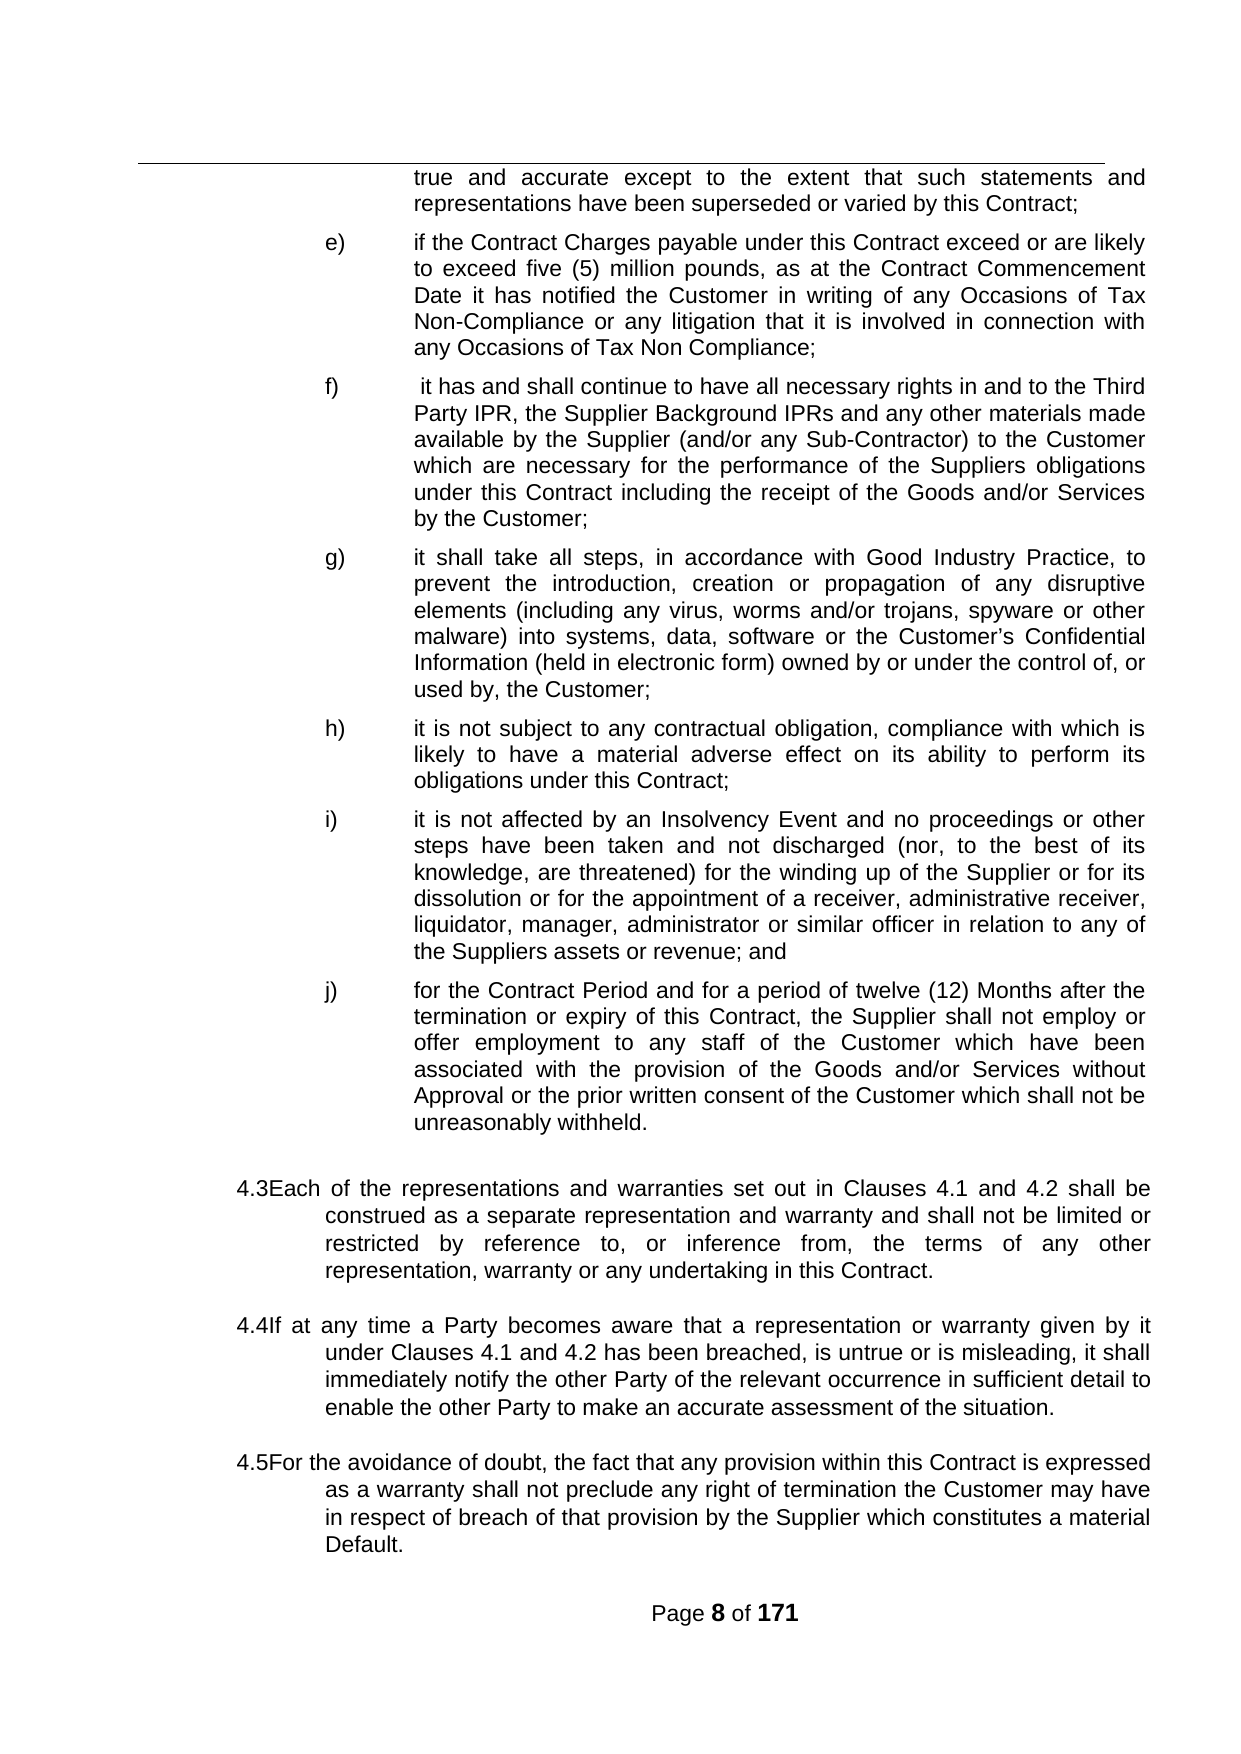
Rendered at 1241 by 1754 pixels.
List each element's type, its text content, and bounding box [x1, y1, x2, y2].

list it shall take all steps, in accordance with Good Industry Practice, to prevent the introduction, creation or propagation of any disruptive elements (including any virus, worms and/or trojans, spyware or other malware) into systems, data, software or the Customer’s Confidential Information (held in electronic form) owned by or under the control of, or used by, the Customer; [325, 544, 1146, 702]
list For the avoidance of doubt, the fact that any provision within this Contract is expressed as a warranty shall not preclude any right of termination the Customer may have in respect of breach of that provision by the Supplier which constitutes a material Default. [236, 1449, 1152, 1557]
list If at any time a Party becomes aware that a representation or warranty given by it under Clauses 4.1 and 4.2 has been breached, is untrue or is misleading, it shall immediately notify the other Party of the relevant occurrence in sufficient detail to enable the other Party to make an accurate assessment of the situation. [236, 1312, 1152, 1420]
list for the Contract Period and for a period of twelve (12) Months after the termination or expiry of this Contract, the Supplier shall not employ or offer employment to any staff of the Customer which have been associated with the provision of the Goods and/or Services without Approval or the prior written consent of the Customer which shall not be unreasonably withheld. [325, 977, 1146, 1135]
list if the Contract Charges payable under this Contract exceed or are likely to exceed five (5) million pounds, as at the Contract Commencement Date it has notified the Customer in writing of any Occasions of Tax Non-Compliance or any litigation that it is involved in connection with any Occasions of Tax Non Compliance; [325, 229, 1146, 361]
list it has and shall continue to have all necessary rights in and to the Third Party IPR, the Supplier Background IPRs and any other materials made available by the Supplier (and/or any Sub-Contractor) to the Customer which are necessary for the performance of the Suppliers obligations under this Contract including the receipt of the Goods and/or Services by the Customer; [325, 373, 1146, 531]
list it is not subject to any contractual obligation, compliance with which is likely to have a material adverse effect on its ability to perform its obligations under this Contract; [325, 714, 1146, 793]
list it is not affected by an Insolvency Event and no proceedings or other steps have been taken and not discharged (nor, to the best of its knowledge, are threatened) for the winding up of the Supplier or for its dissolution or for the appointment of a receiver, administrative receiver, liquidator, manager, administrator or similar officer in relation to any of the Suppliers assets or revenue; and [325, 806, 1146, 964]
list Each of the representations and warranties set out in Clauses 4.1 and 4.2 shall be construed as a separate representation and warranty and shall not be limited or restricted by reference to, or inference from, the terms of any other representation, warranty or any undertaking in this Contract. [236, 1175, 1152, 1283]
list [325, 142, 1146, 216]
